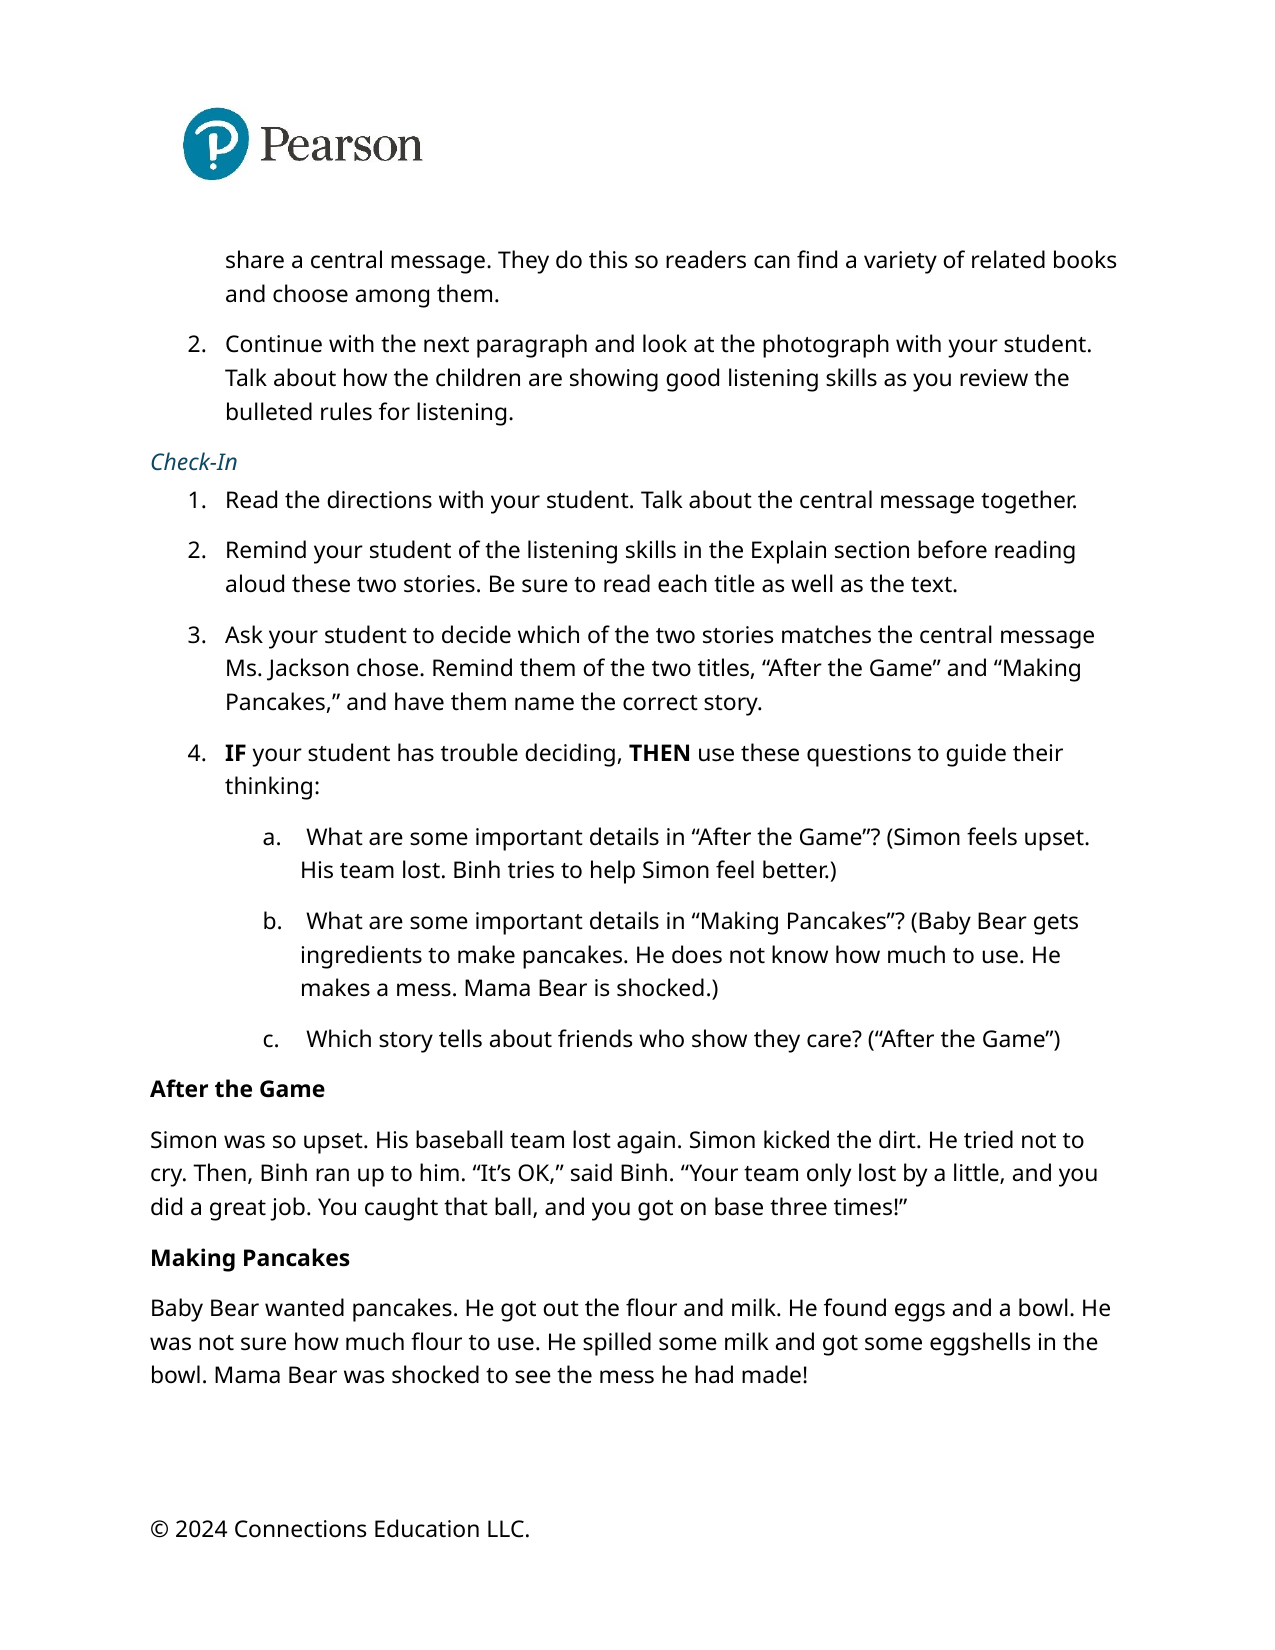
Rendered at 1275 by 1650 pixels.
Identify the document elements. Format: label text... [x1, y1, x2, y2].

text Simon was so upset. His baseball team lost again. Simon kicked the dirt. He tried not to cry. Then, Binh ran up to him. “It’s OK,” said Binh. “Your team only lost by a little, and you did a great job. You caught that ball, and you got on base three times!” [150, 1123, 1125, 1222]
text Making Pancakes [150, 1241, 1125, 1273]
list Remind your student of the listening skills in the Explain section before reading aloud these two stories. Be sure to read each title as well as the text. [187, 534, 1125, 599]
list What are some important details in “After the Game”? (Simon feels upset. His team lost. Binh tries to help Simon feel better.) [262, 821, 1125, 886]
list Read the directions with your student. Talk about the central message together. [187, 484, 1125, 515]
text After the Game [150, 1073, 1125, 1104]
text Baby Bear wanted pancakes. He got out the flour and milk. He found eggs and a bowl. He was not sure how much flour to use. He spilled some milk and got some eggshells in the bowl. Mama Bear was shocked to see the mess he had made! [150, 1292, 1125, 1391]
subtitle Check-In [150, 446, 1125, 477]
list What are some important details in “Making Pancakes”? (Baby Bear gets ingredients to make pancakes. He does not know how much to use. He makes a mess. Mama Bear is shocked.) [262, 905, 1125, 1003]
list Which story tells about friends who show they care? (“After the Game”) [262, 1023, 1125, 1054]
picture [150, 75, 455, 213]
list Ask your student to decide which of the two stories matches the central message Ms. Jackson chose. Remind them of the two titles, “After the Game” and “Making Pancakes,” and have them name the correct story. [187, 618, 1125, 717]
list Continue with the next paragraph and look at the photograph with your student. Talk about how the children are showing good listening skills as you review the bulleted rules for listening. [187, 328, 1125, 427]
list IF your student has trouble deciding, THEN use these questions to guide their thinking: [187, 736, 1125, 801]
